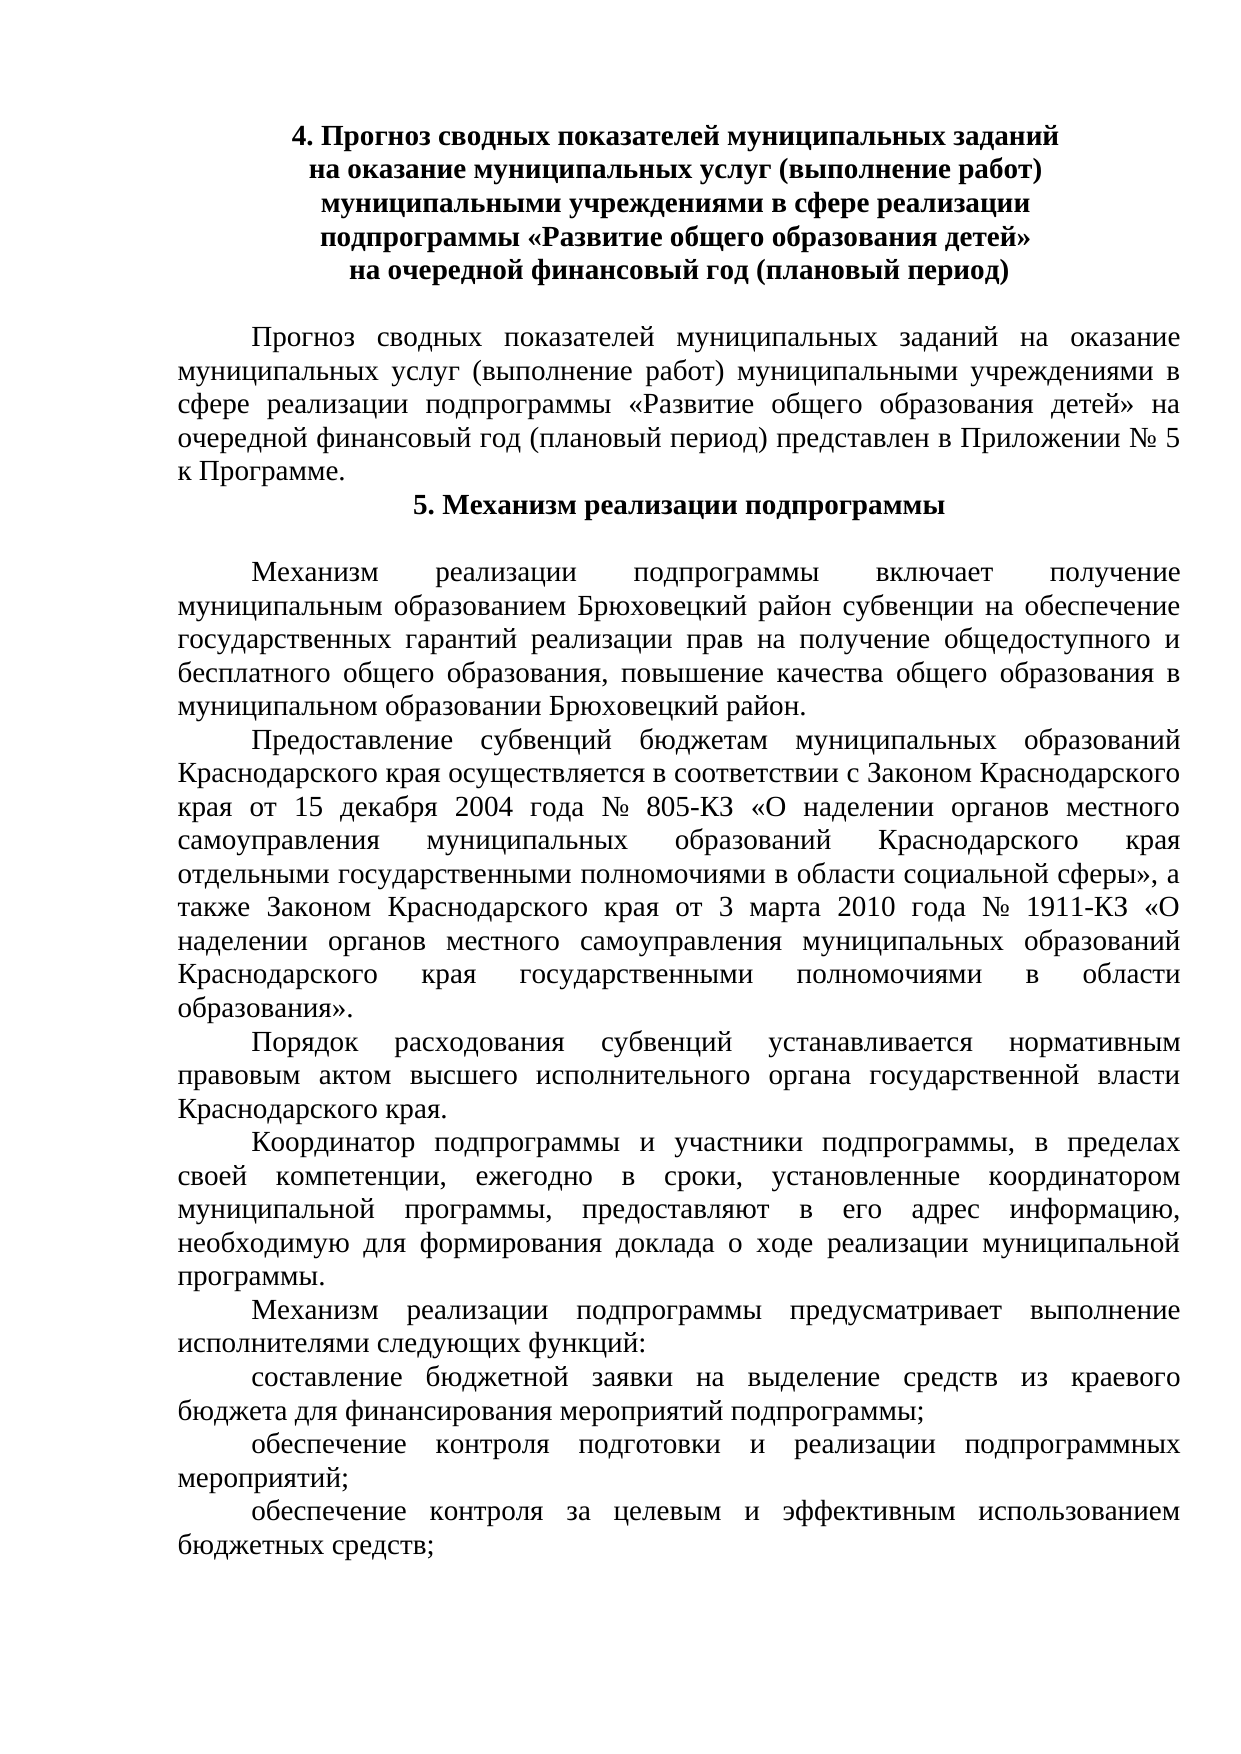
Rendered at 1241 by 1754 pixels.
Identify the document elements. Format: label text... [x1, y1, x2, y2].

text Порядок расходования субвенций устанавливается нормативным правовым актом высшего исполнительного органа государственной власти Краснодарского края. [177, 1024, 1181, 1124]
text Координатор подпрограммы и участники подпрограммы, в пределах своей компетенции, ежегодно в сроки, установленные координатором муниципальной программы, предоставляют в его адрес информацию, необходимую для формирования доклада о ходе реализации муниципальной программы. [177, 1124, 1181, 1292]
text Механизм реализации подпрограммы включает получение муниципальным образованием Брюховецкий район субвенции на обеспечение государственных гарантий реализации прав на получение общедоступного и бесплатного общего образования, повышение качества общего образования в муниципальном образовании Брюховецкий район. [177, 554, 1181, 722]
text обеспечение контроля за целевым и эффективным использованием бюджетных средств; [177, 1493, 1181, 1560]
text Механизм реализации подпрограммы предусматривает выполнение исполнителями следующих функций: [177, 1292, 1181, 1359]
list 5. Механизм реализации подпрограммы [177, 487, 1181, 521]
text Прогноз сводных показателей муниципальных заданий на оказание муниципальных услуг (выполнение работ) муниципальными учреждениями в сфере реализации подпрограммы «Развитие общего образования детей» на очередной финансовый год (плановый период) представлен в Приложении № 5 к Программе. [177, 319, 1181, 487]
text 4. Прогноз сводных показателей муниципальных заданий на оказание муниципальных услуг (выполнение работ) муниципальными учреждениями в сфере реализации подпрограммы «Развитие общего образования детей» на очередной финансовый год (плановый период) [177, 118, 1181, 286]
text составление бюджетной заявки на выделение средств из краевого бюджета для финансирования мероприятий подпрограммы; [177, 1359, 1181, 1426]
text обеспечение контроля подготовки и реализации подпрограммных мероприятий; [177, 1426, 1181, 1493]
text Предоставление субвенций бюджетам муниципальных образований Краснодарского края осуществляется в соответствии с Законом Краснодарского края от 15 декабря 2004 года № 805-КЗ «О наделении органов местного самоуправления муниципальных образований Краснодарского края отдельными государственными полномочиями в области социальной сферы», а также Законом Краснодарского края от 3 марта 2010 года № 1911-КЗ «О наделении органов местного самоуправления муниципальных образований Краснодарского края государственными полномочиями в области образования». [177, 722, 1181, 1024]
